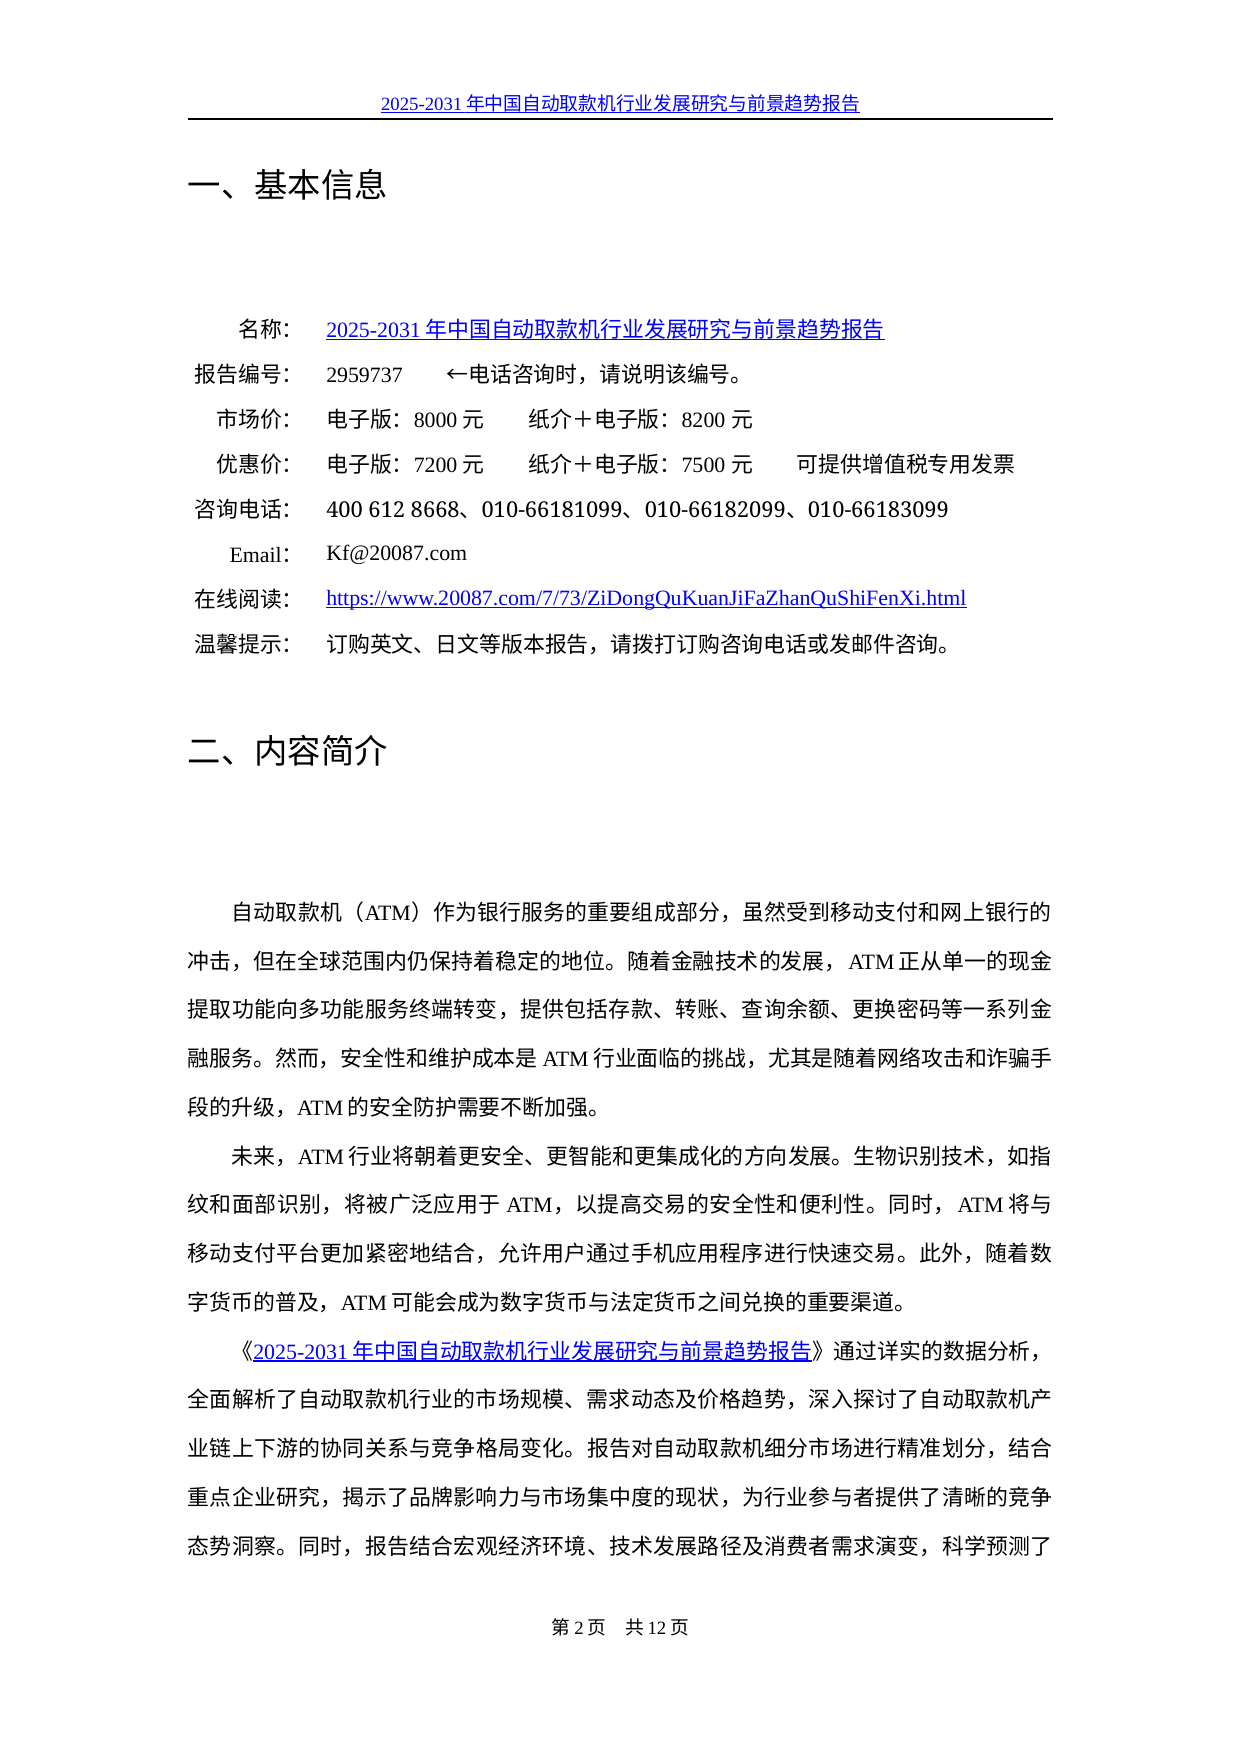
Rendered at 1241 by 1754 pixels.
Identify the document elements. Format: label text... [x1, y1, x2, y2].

table_cell 市场价： [167, 402, 315, 447]
table_cell 在线阅读： [167, 582, 315, 627]
table_cell 400 612 8668、010-66181099、010-66182099、010-66183099 [315, 492, 1073, 537]
table_header 2025-2031年中国自动取款机行业发展研究与前景趋势报告 [315, 312, 1073, 357]
table_cell 咨询电话： [167, 492, 315, 537]
table_cell 订购英文、日文等版本报告，请拨打订购咨询电话或发邮件咨询。 [315, 627, 1073, 672]
table_cell 优惠价： [167, 447, 315, 492]
table_header 名称： [167, 312, 315, 357]
table_cell Kf@20087.com [315, 537, 1073, 582]
table_cell 报告编号： [167, 357, 315, 402]
table_cell Email： [167, 537, 315, 582]
title 一、基本信息 [187, 150, 1053, 215]
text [187, 894, 1053, 1561]
title 二、内容简介 [187, 717, 1053, 782]
table_cell 2959737 ←电话咨询时，请说明该编号。 [315, 357, 1073, 402]
table_cell 温馨提示： [167, 627, 315, 672]
table_cell 电子版：8000 元 纸介＋电子版：8200 元 [315, 402, 1073, 447]
table_cell [315, 582, 1073, 627]
table_cell 电子版：7200 元 纸介＋电子版：7500 元 可提供增值税专用发票 [315, 447, 1073, 492]
